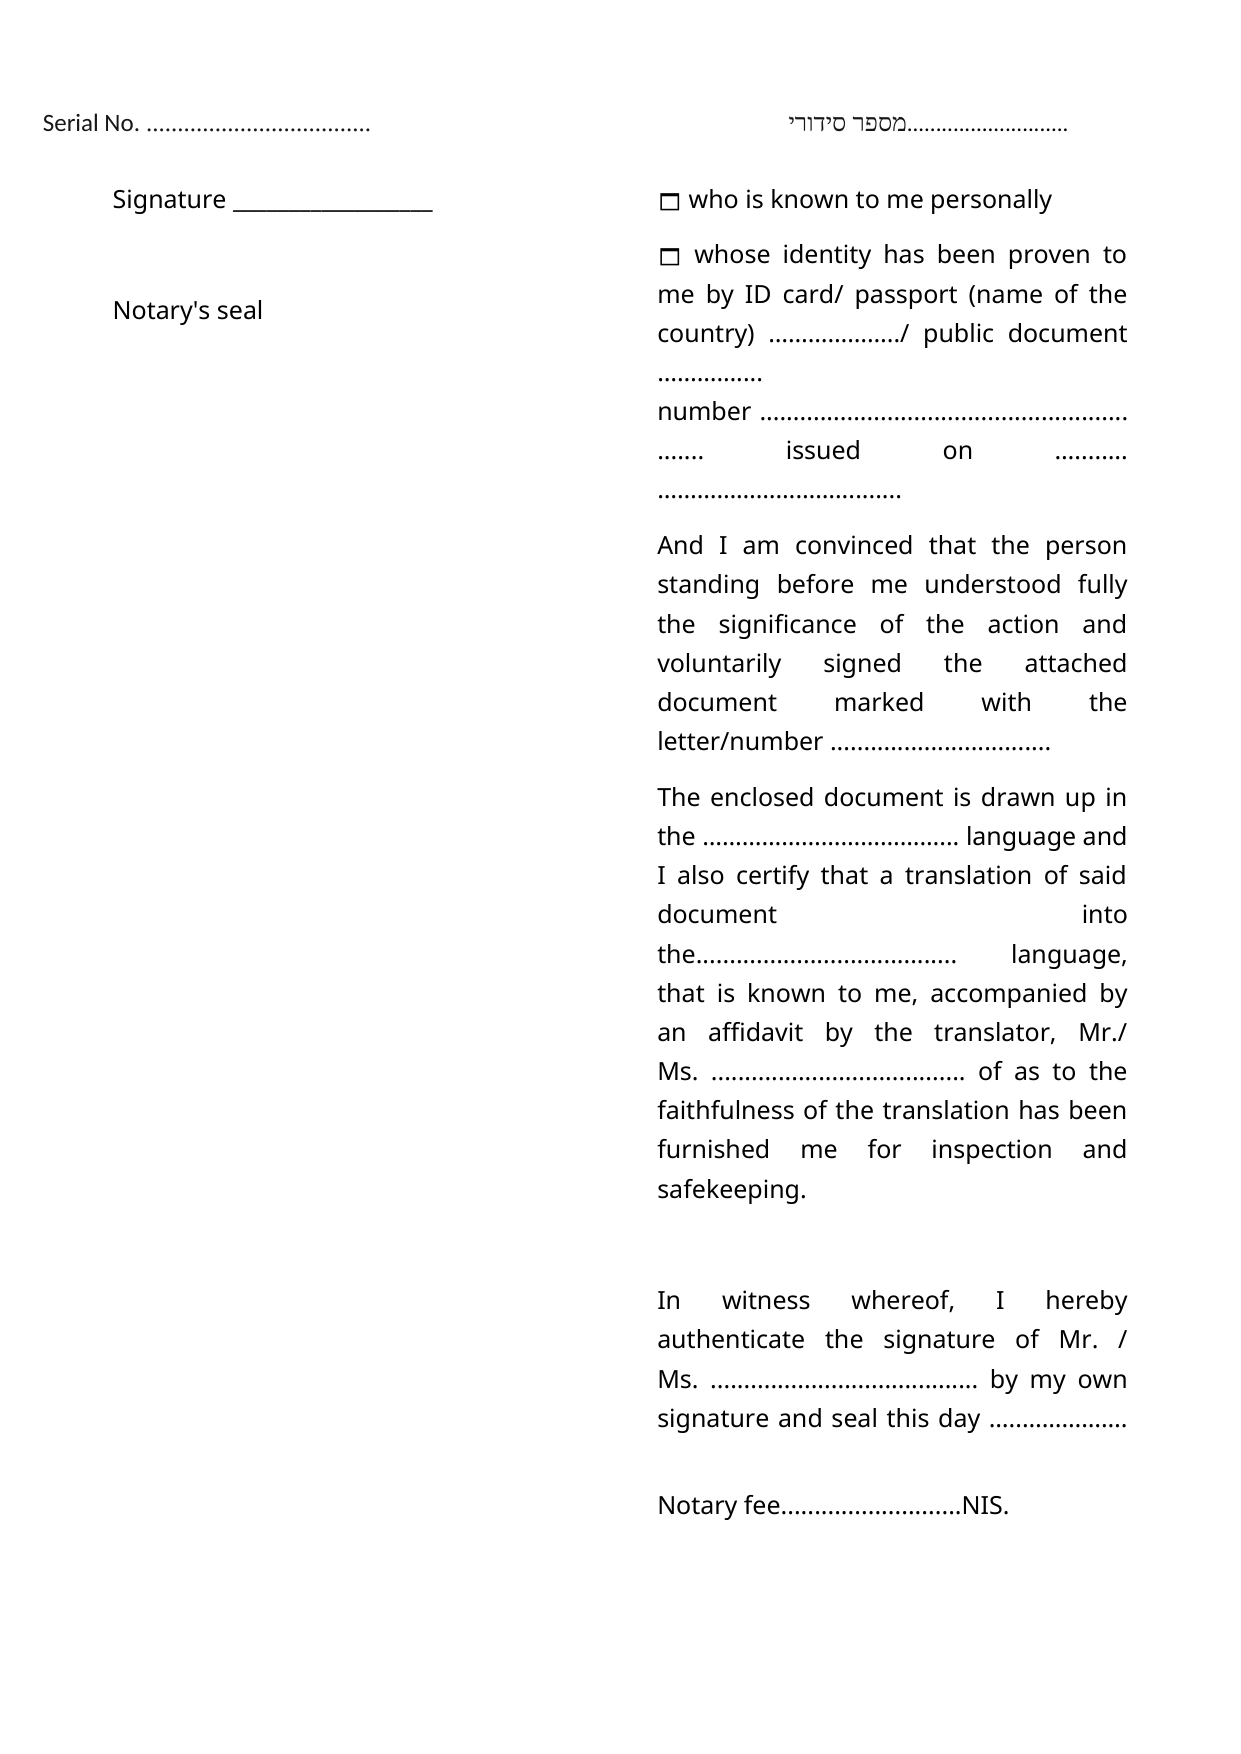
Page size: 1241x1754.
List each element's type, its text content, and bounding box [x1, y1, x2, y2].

text Notary's seal [112, 293, 583, 327]
text whose identity has been proven to me by ID card/ passport (name of the country) ………………../ public document ………….... number .............................................................. issued on …....….……………………….......... [657, 237, 1128, 506]
text And I am convinced that the person standing before me understood fully the significance of the action and voluntarily signed the attached document marked with the letter/number ................................. [657, 528, 1128, 758]
text The enclosed document is drawn up in the ………………………………... language and I also certify that a translation of said document into the....................................... language, that is known to me, accompanied by an affidavit by the translator, Mr./ Ms. ...................................... of as to the faithfulness of the translation has been furnished me for inspection and safekeeping. [657, 779, 1128, 1205]
text Signature __________________ [112, 181, 583, 215]
text who is known to me personally [657, 181, 1128, 215]
text Notary fee...........................NIS. [657, 1487, 1128, 1522]
text In witness whereof, I hereby authenticate the signature of Mr. / Ms. ........................................ by my own signature and seal this day …..……………. [657, 1283, 1128, 1467]
